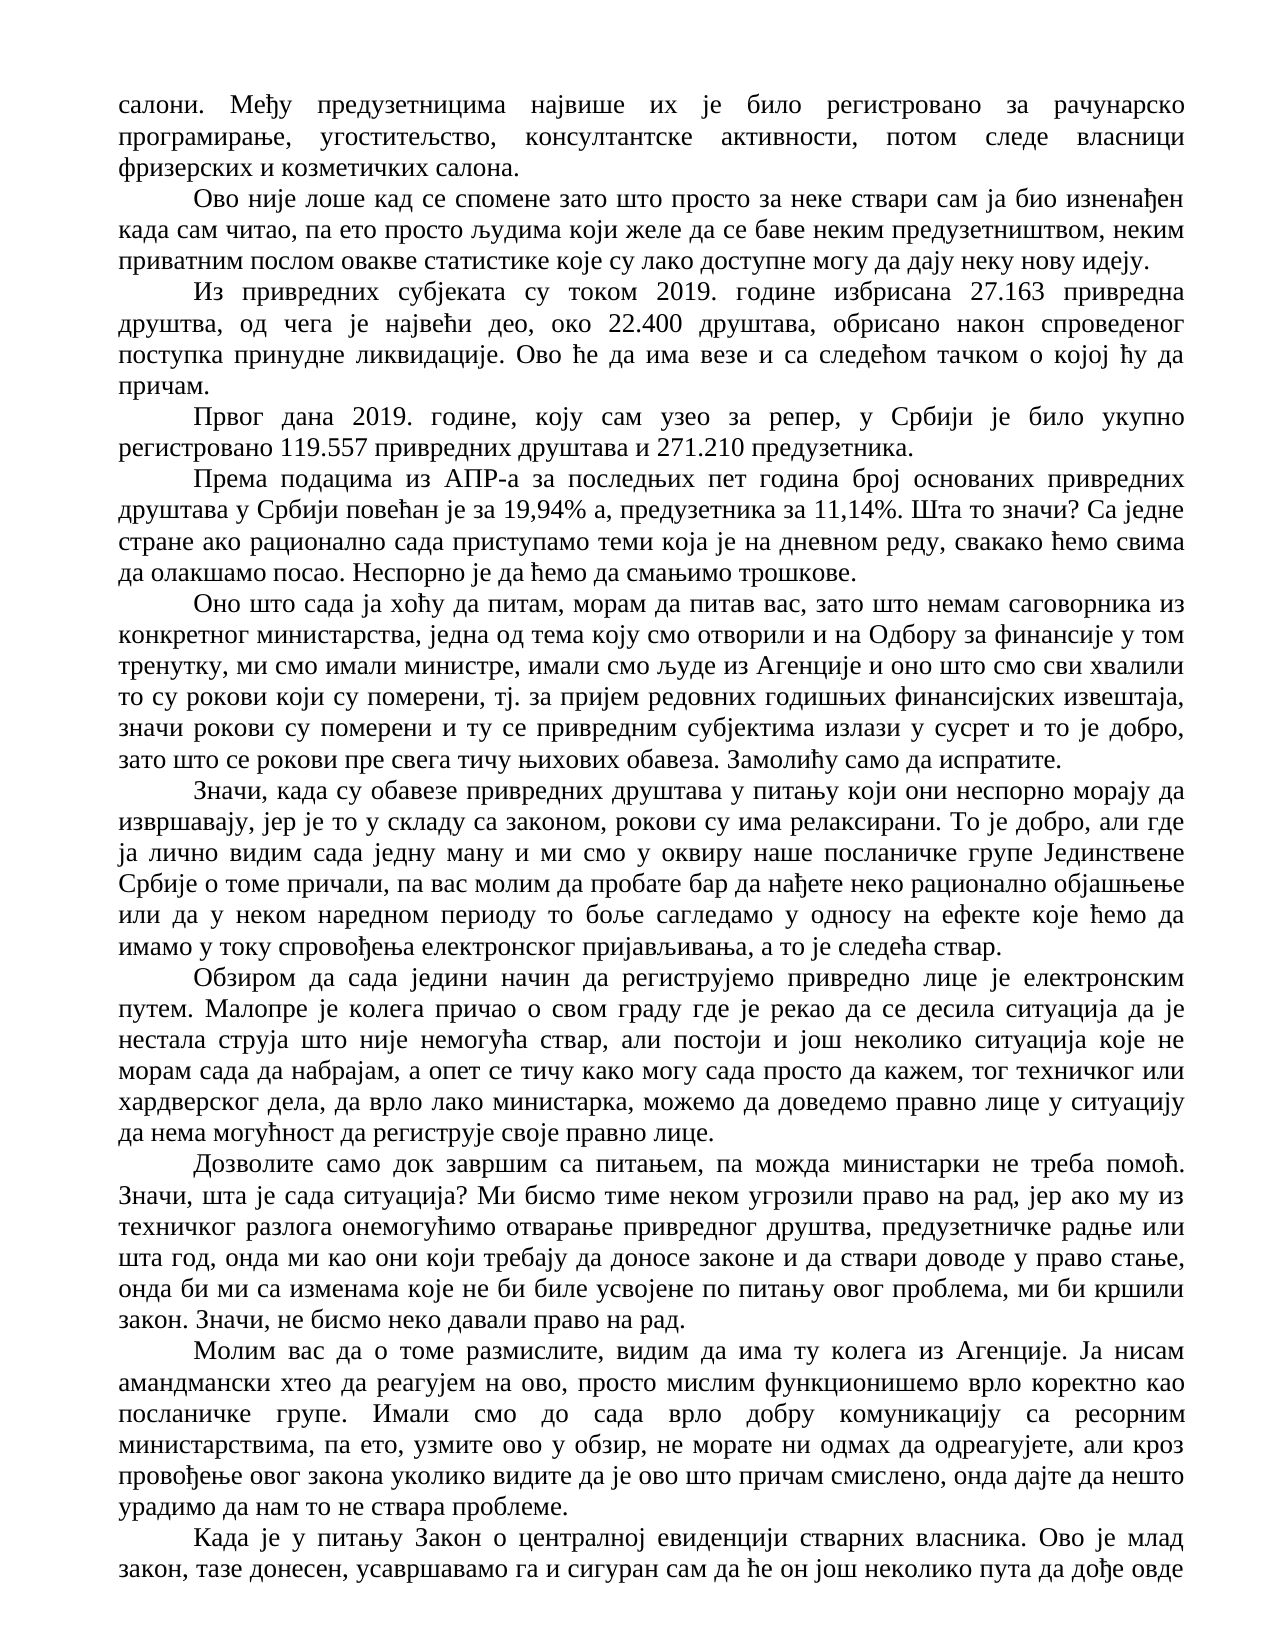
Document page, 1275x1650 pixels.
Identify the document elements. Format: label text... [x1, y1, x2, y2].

text Оно што сада ја хоћу да питам, морам да питав вас, зато што немам саговорника из конкретног министарства, једна од тема коју смо отворили и на Одбору за финансије у том тренутку, ми смо имали министре, имали смо људе из Агенције и оно што смо сви хвалили то су рокови који су померени, тј. за пријем редовних годишњих финансијских извештаја, значи рокови су померени и ту се привредним субјектима излази у сусрет и то је добро, зато што се рокови пре свега тичу њихових обавеза. Замолићу само да испратите. [118, 587, 1186, 774]
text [118, 89, 1186, 182]
text Према подацима из АПР-а за последњих пет година број основаних привредних друштава у Србији повећан је за 19,94% а, предузетника за 11,14%. Шта то значи? Са једне стране ако рационално сада приступамо теми која је на дневном реду, свакако ћемо свима да олакшамо посао. Неспорно је да ћемо да смањимо трошкове. [118, 462, 1186, 587]
text Ово није лоше кад се спомене зато што просто за неке ствари сам ја био изненађен када сам читао, па ето просто људима који желе да се баве неким предузетништвом, неким приватним послом овакве статистике које су лако доступне могу да дају неку нову идеју. [118, 182, 1186, 276]
text Првог дана 2019. године, коју сам узео за репер, у Србији је било укупно регистровано 119.557 привредних друштава и 271.210 предузетника. [118, 400, 1186, 462]
text Значи, када су обавезе привредних друштава у питању који они неспорно морају да извршавају, јер је то у складу са законом, рокови су има релаксирани. То је добро, али где ја лично видим сада једну ману и ми смо у оквиру наше посланичке групе Јединствене Србије о томе причали, па вас молим да пробате бар да нађете неко рационално објашњење или да у неком наредном периоду то боље сагледамо у односу на ефекте које ћемо да имамо у току спровођења електронског пријављивања, а то је следећа ствар. [118, 774, 1186, 961]
text Молим вас да о томе размислите, видим да има ту колега из Агенције. Ја нисам амандмански хтео да реагујем на ово, просто мислим функционишемо врло коректно као посланичке групе. Имали смо до сада врло добру комуникацију са ресорним министарствима, па ето, узмите ово у обзир, не морате ни одмах да одреагујете, али кроз провођење овог закона уколико видите да је ово што причам смислено, онда дајте да нешто урадимо да нам то не ствара проблеме. [118, 1334, 1186, 1521]
text Дозволите само док завршим са питањем, па можда министарки не треба помоћ. Значи, шта је сада ситуација? Ми бисмо тиме неком угрозили право на рад, јер ако му из техничког разлога онемогућимо отварање привредног друштва, предузетничке радње или шта год, онда ми као они који требају да доносе законе и да ствари доводе у право стање, онда би ми са изменама које не би биле усвојене по питању овог проблема, ми би кршили закон. Значи, не бисмо неко давали право на рад. [118, 1148, 1186, 1334]
text Из привредних субјеката су током 2019. године избрисана 27.163 привредна друштва, од чега је највећи део, око 22.400 друштава, обрисано након спроведеног поступка принудне ликвидације. Ово ће да има везе и са следећом тачком о којој ћу да причам. [118, 276, 1186, 400]
text Обзиром да сада једини начин да региструјемо привредно лице је електронским путем. Малопре је колега причао о свом граду где је рекао да се десила ситуација да је нестала струја што није немогућа ствар, али постоји и још неколико ситуација које не морам сада да набрајам, а опет се тичу како могу сада просто да кажем, тог техничког или хардверског дела, да врло лако министарка, можемо да доведемо правно лице у ситуацију да нема могућност да региструје своје правно лице. [118, 961, 1186, 1148]
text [118, 1521, 1186, 1584]
